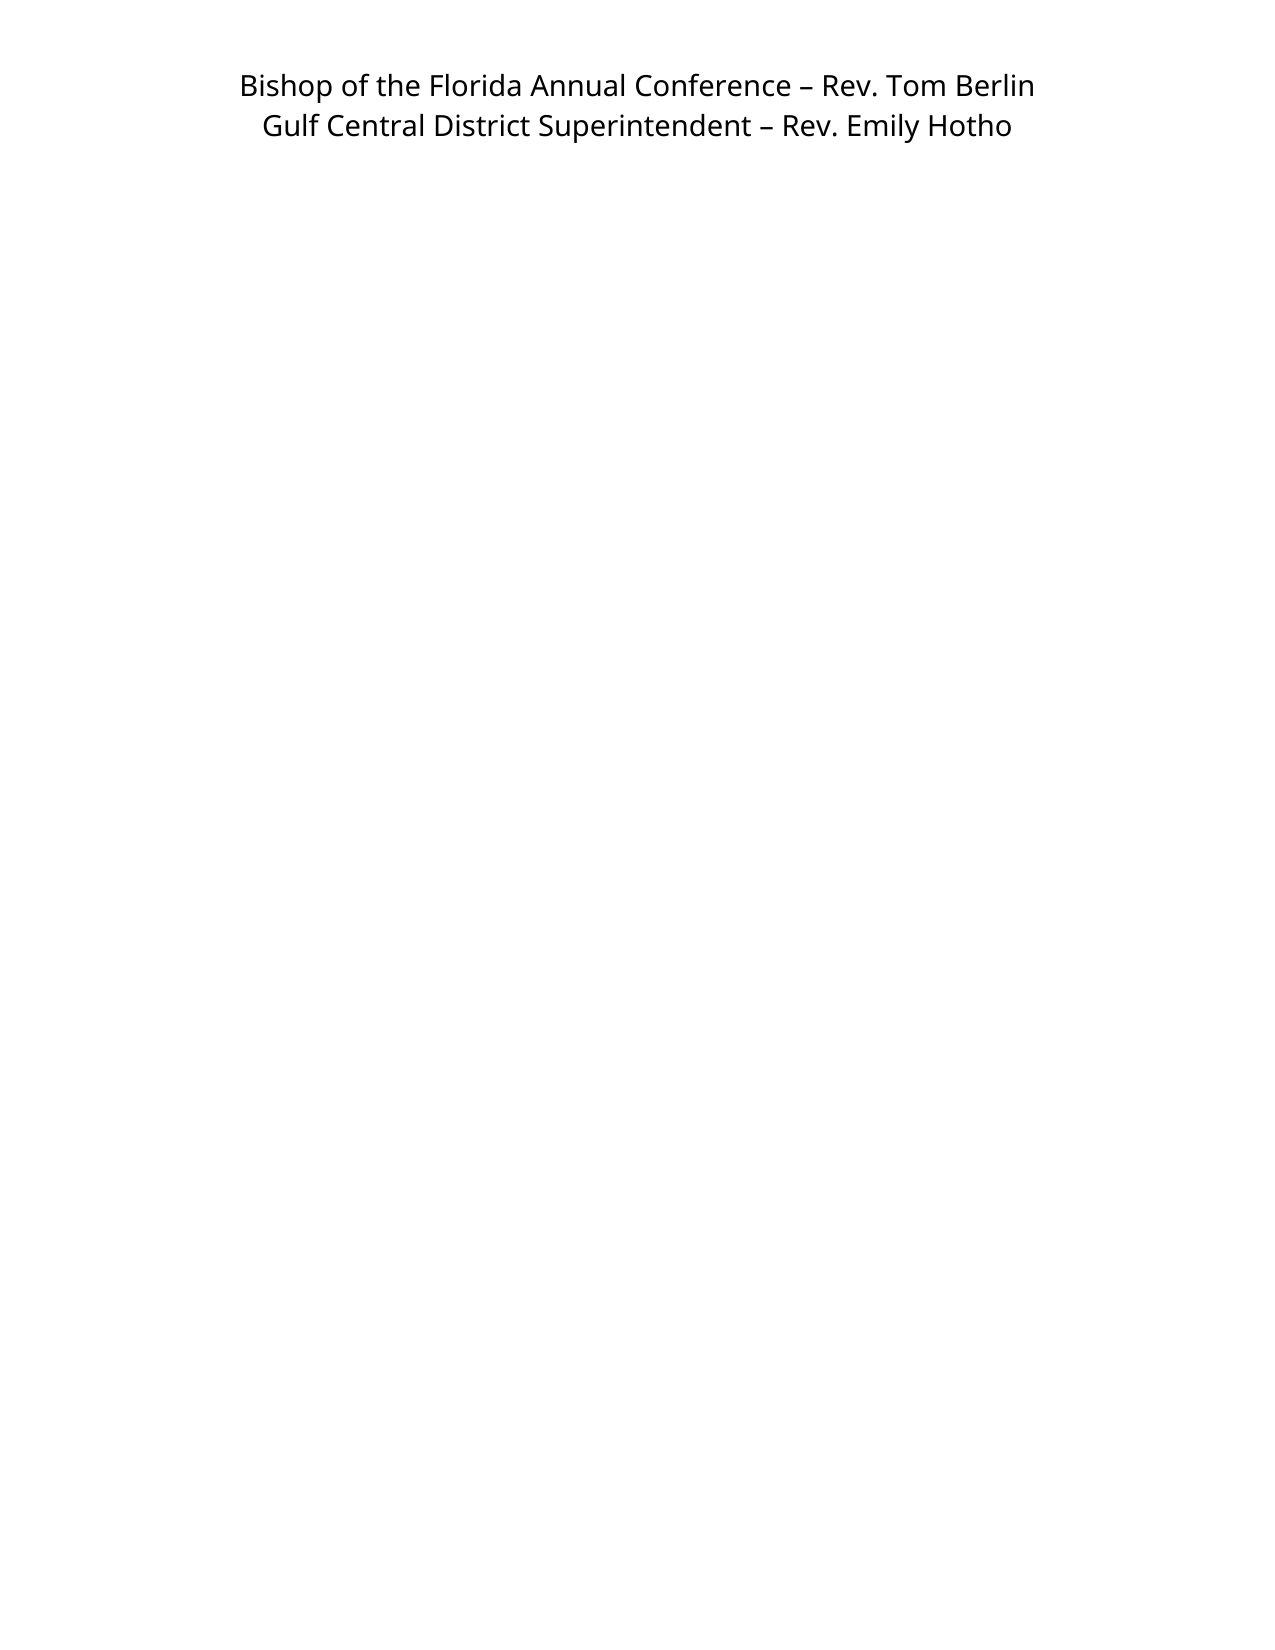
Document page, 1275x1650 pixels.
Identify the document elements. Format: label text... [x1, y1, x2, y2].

list Gulf Central District Superintendent – Rev. Emily Hotho [75, 105, 1200, 175]
list Bishop of the Florida Annual Conference – Rev. Tom Berlin [75, 65, 1200, 105]
